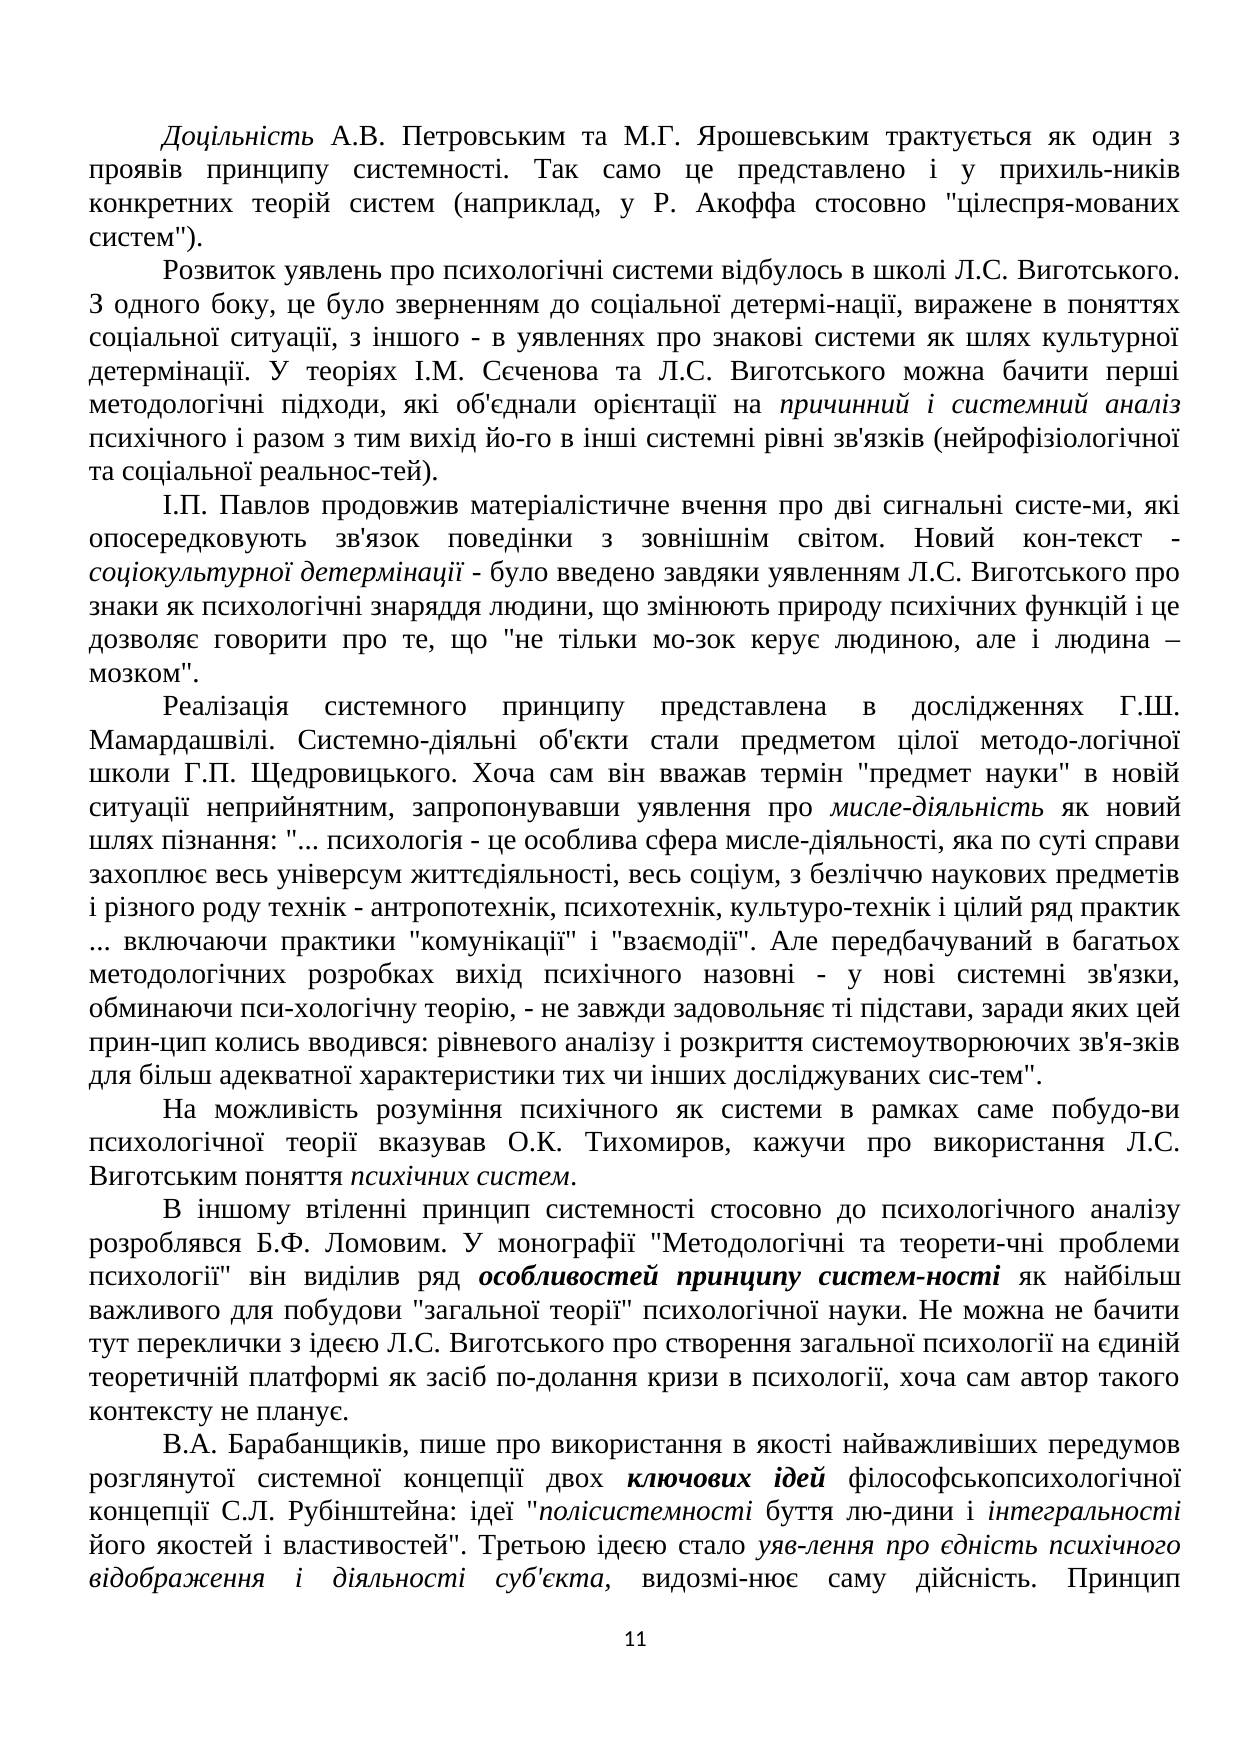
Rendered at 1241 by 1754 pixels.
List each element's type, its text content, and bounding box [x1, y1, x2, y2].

text На можливість розуміння психічного як системи в рамках саме побудо-ви психологічної теорії вказував О.К. Тихомиров, кажучи про використання Л.С. Виготським поняття психічних систем. [89, 1091, 1181, 1191]
text І.П. Павлов продовжив матеріалістичне вчення про дві сигнальні систе-ми, які опосередковують зв'язок поведінки з зовнішнім світом. Новий кон-текст - соціокультурної детермінації - було введено завдяки уявленням Л.С. Виготського про знаки як психологічні знаряддя людини, що змінюють природу психічних функцій і це дозволяє говорити про те, що "не тільки мо-зок керує людиною, але і людина – мозком". [89, 487, 1181, 688]
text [89, 1426, 1181, 1594]
text Розвиток уявлень про психологічні системи відбулось в школі Л.С. Виготського. З одного боку, це було зверненням до соціальної детермі-нації, виражене в поняттях соціальної ситуації, з іншого - в уявленнях про знакові системи як шлях культурної детермінації. У теоріях І.М. Сєченова та Л.С. Виготського можна бачити перші методологічні підходи, які об'єднали орієнтації на причинний і системний аналіз психічного і разом з тим вихід йо-го в інші системні рівні зв'язків (нейрофізіологічної та соціальної реальнос-тей). [89, 252, 1181, 487]
text Доцільність А.В. Петровським та М.Г. Ярошевським трактується як один з проявів принципу системності. Так само це представлено і у прихиль-ників конкретних теорій систем (наприклад, у Р. Акоффа стосовно "цілеспря-мованих систем"). [89, 118, 1181, 252]
text В іншому втіленні принцип системності стосовно до психологічного аналізу розроблявся Б.Ф. Ломовим. У монографії "Методологічні та теорети-чні проблеми психології" він виділив ряд особливостей принципу систем-ності як найбільш важливого для побудови "загальної теорії" психологічної науки. Не можна не бачити тут переклички з ідеєю Л.С. Виготського про створення загальної психології на єдиній теоретичній платформі як засіб по-долання кризи в психології, хоча сам автор такого контексту не планує. [89, 1191, 1181, 1426]
text Реалізація системного принципу представлена в дослідженнях Г.Ш. Мамардашвілі. Системно-діяльні об'єкти стали предметом цілої методо-логічної школи Г.П. Щедровицького. Хоча сам він вважав термін "предмет науки" в новій ситуації неприйнятним, запропонувавши уявлення про мисле-діяльність як новий шлях пізнання: "... психологія - це особлива сфера мисле-діяльності, яка по суті справи захоплює весь універсум життєдіяльності, весь соціум, з безліччю наукових предметів і різного роду технік - антропотехнік, психотехнік, культуро-технік і цілий ряд практик ... включаючи практики "комунікації" і "взаємодії". Але передбачуваний в багатьох методологічних розробках вихід психічного назовні - у нові системні зв'язки, обминаючи пси-хологічну теорію, - не завжди задовольняє ті підстави, заради яких цей прин-цип колись вводився: рівневого аналізу і розкриття системоутворюючих зв'я-зків для більш адекватної характеристики тих чи інших досліджуваних сис-тем". [89, 688, 1181, 1091]
